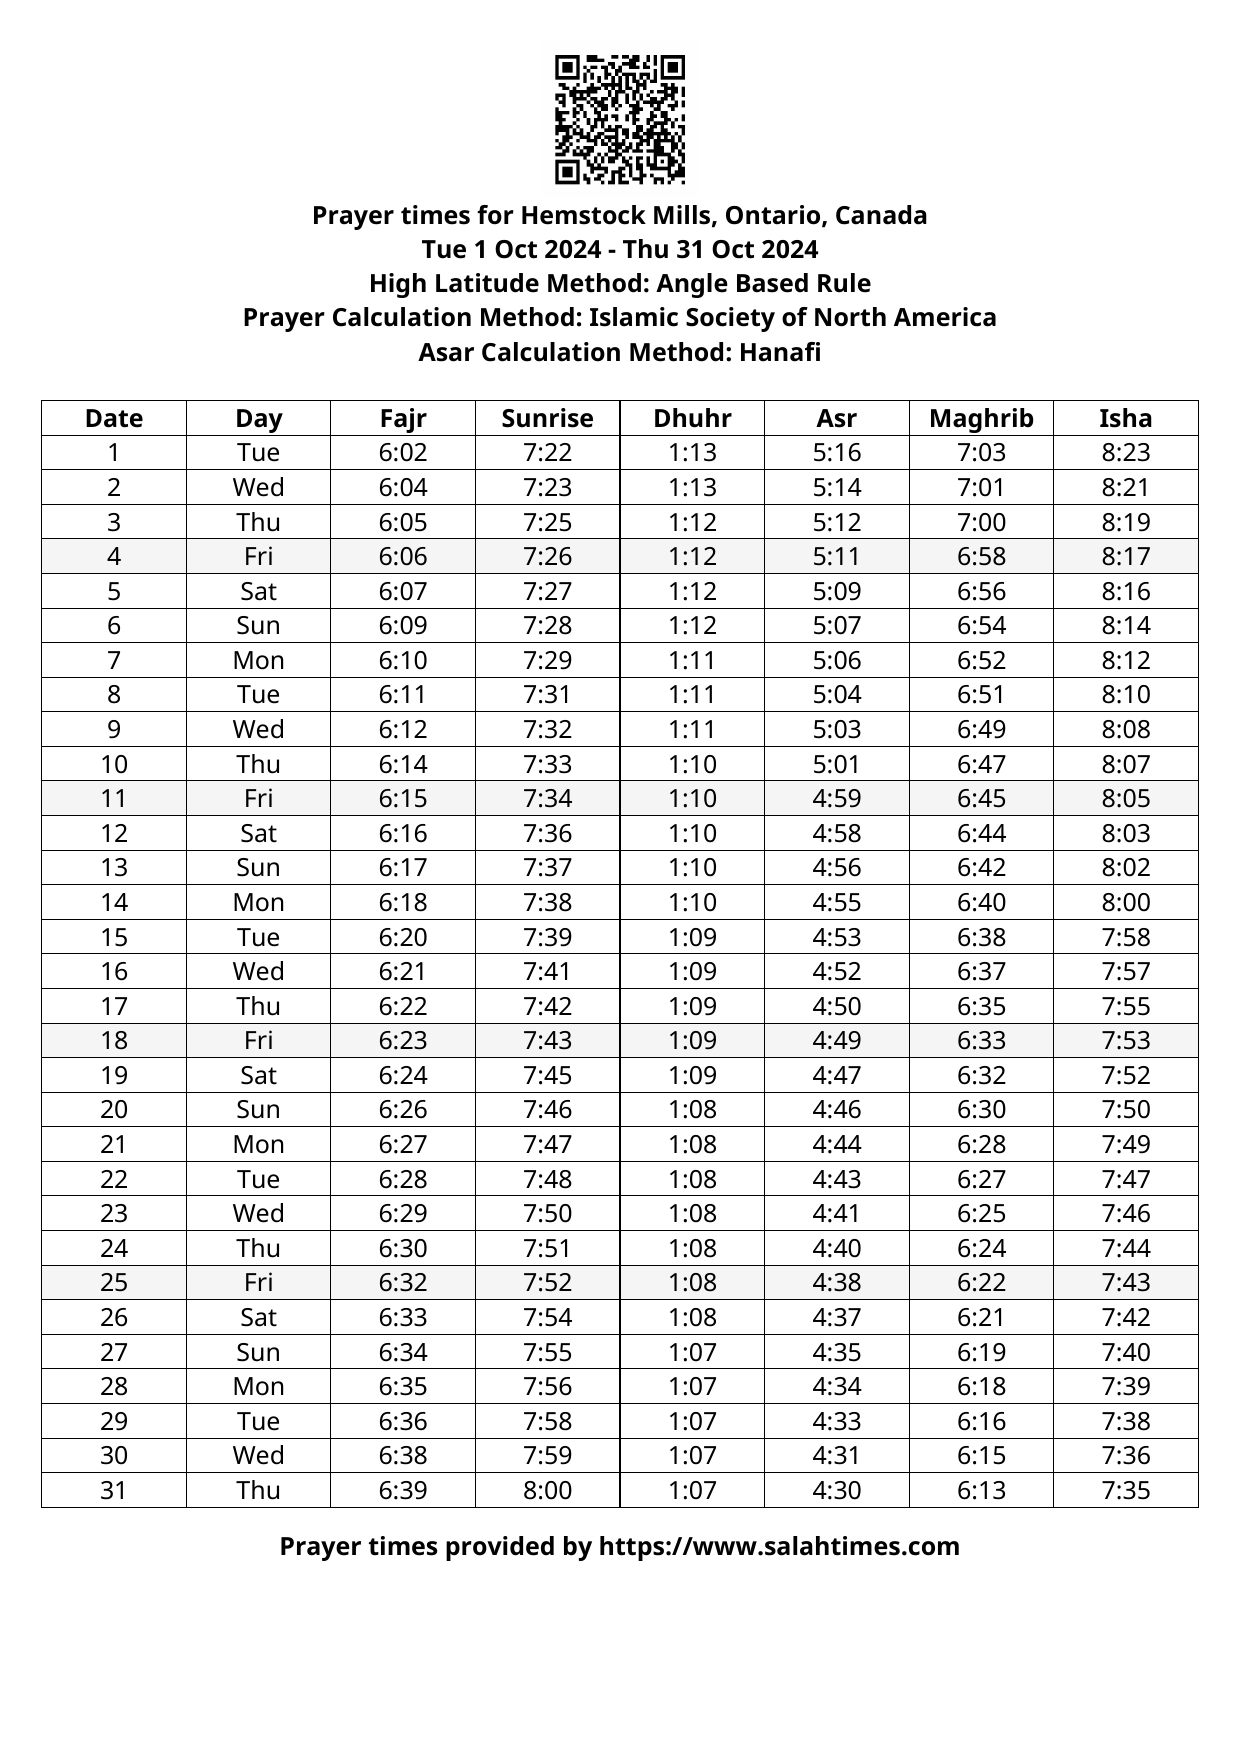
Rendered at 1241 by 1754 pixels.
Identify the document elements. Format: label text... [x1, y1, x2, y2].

table_cell Sun [187, 851, 330, 884]
table_cell 7:36 [1054, 1439, 1198, 1472]
table_cell Tue [187, 436, 330, 469]
table_cell Tue [187, 1162, 330, 1195]
table_cell 6:29 [331, 1196, 475, 1230]
table_cell 5:01 [765, 747, 909, 780]
table_cell 7:39 [1054, 1369, 1198, 1403]
table_cell Wed [187, 1196, 330, 1230]
table_cell 6:22 [910, 1266, 1053, 1299]
table_cell Thu [187, 1231, 330, 1264]
table_header Dhuhr [621, 401, 764, 434]
table_cell 7:44 [1054, 1231, 1198, 1264]
table_cell 15 [42, 920, 186, 953]
table_cell 7:58 [1054, 920, 1198, 953]
table_cell 7:55 [1054, 989, 1198, 1022]
table_cell 4:56 [765, 851, 909, 884]
table_cell 4:47 [765, 1058, 909, 1092]
text Prayer Calculation Method: Islamic Society of North America [42, 300, 1198, 334]
table_cell 7:49 [1054, 1127, 1198, 1161]
table_cell 20 [42, 1093, 186, 1126]
table_cell 6:30 [331, 1231, 475, 1264]
table_cell Sat [187, 816, 330, 849]
table_cell 29 [42, 1404, 186, 1437]
table_cell 5 [42, 574, 186, 607]
table_cell 5:12 [765, 505, 909, 538]
table_cell 7:23 [476, 470, 619, 504]
table_cell 7:36 [476, 816, 619, 849]
table_cell 6:18 [910, 1369, 1053, 1403]
table_cell 4:43 [765, 1162, 909, 1195]
table_cell Wed [187, 1439, 330, 1472]
table_cell 1:12 [621, 539, 764, 573]
table_cell 1:08 [621, 1300, 764, 1334]
table_cell 8:02 [1054, 851, 1198, 884]
table_cell Sat [187, 1058, 330, 1092]
table_cell Sat [187, 574, 330, 607]
table_cell 1:08 [621, 1231, 764, 1264]
table_cell 6:27 [910, 1162, 1053, 1195]
text Prayer times provided by https://www.salahtimes.com [42, 1528, 1198, 1563]
table_cell 8:12 [1054, 643, 1198, 677]
table_cell 19 [42, 1058, 186, 1092]
table_cell 6:13 [910, 1473, 1053, 1507]
table_cell 7:51 [476, 1231, 619, 1264]
table_cell 27 [42, 1335, 186, 1368]
table_cell 12 [42, 816, 186, 849]
table_cell 6:35 [331, 1369, 475, 1403]
table_cell 6:32 [910, 1058, 1053, 1092]
table_header Sunrise [476, 401, 619, 434]
table_cell 7:40 [1054, 1335, 1198, 1368]
table_cell Thu [187, 505, 330, 538]
table_cell 4:38 [765, 1266, 909, 1299]
table_cell 4:30 [765, 1473, 909, 1507]
table_cell 8:16 [1054, 574, 1198, 607]
table_cell 1:08 [621, 1162, 764, 1195]
table_cell 6:51 [910, 678, 1053, 711]
table_cell 6:15 [331, 781, 475, 815]
table_cell 6:37 [910, 954, 1053, 988]
table_cell 24 [42, 1231, 186, 1264]
table_cell 7 [42, 643, 186, 677]
table_cell 6:47 [910, 747, 1053, 780]
table_cell 6:49 [910, 712, 1053, 746]
table_cell 1:10 [621, 885, 764, 919]
table_cell 6:56 [910, 574, 1053, 607]
table_cell 6:52 [910, 643, 1053, 677]
table_cell 1:07 [621, 1439, 764, 1472]
table_cell 4:53 [765, 920, 909, 953]
table_cell 4:59 [765, 781, 909, 815]
table_cell 4:49 [765, 1024, 909, 1057]
table_cell 6:32 [331, 1266, 475, 1299]
table_cell 7:38 [476, 885, 619, 919]
table_cell 1:11 [621, 712, 764, 746]
table_cell 13 [42, 851, 186, 884]
table_cell 7:37 [476, 851, 619, 884]
table_cell 7:50 [1054, 1093, 1198, 1126]
table_cell 5:04 [765, 678, 909, 711]
table_cell 5:07 [765, 609, 909, 642]
table_cell 6:09 [331, 609, 475, 642]
table_cell 6:24 [331, 1058, 475, 1092]
table_cell 5:11 [765, 539, 909, 573]
table_cell 1:10 [621, 781, 764, 815]
table_cell 6:36 [331, 1404, 475, 1437]
table_cell 7:43 [1054, 1266, 1198, 1299]
table_cell 7:26 [476, 539, 619, 573]
table_cell 7:25 [476, 505, 619, 538]
table_cell 4:52 [765, 954, 909, 988]
table_cell 8:00 [1054, 885, 1198, 919]
table_cell 7:31 [476, 678, 619, 711]
table_cell Mon [187, 1127, 330, 1161]
table_cell 5:14 [765, 470, 909, 504]
table_cell 7:48 [476, 1162, 619, 1195]
table_cell 7:28 [476, 609, 619, 642]
table_cell 7:46 [1054, 1196, 1198, 1230]
table_header Maghrib [910, 401, 1053, 434]
table_cell Sat [187, 1300, 330, 1334]
table_cell 8:17 [1054, 539, 1198, 573]
table_cell 7:57 [1054, 954, 1198, 988]
table_cell Fri [187, 1024, 330, 1057]
text High Latitude Method: Angle Based Rule [42, 266, 1198, 300]
table_cell 7:43 [476, 1024, 619, 1057]
table_cell 1:12 [621, 574, 764, 607]
table_cell 8:21 [1054, 470, 1198, 504]
table_cell 6 [42, 609, 186, 642]
table_cell 7:55 [476, 1335, 619, 1368]
table_cell 7:50 [476, 1196, 619, 1230]
table_cell Thu [187, 747, 330, 780]
table_cell 8 [42, 678, 186, 711]
table_cell 6:28 [331, 1162, 475, 1195]
table_cell 7:22 [476, 436, 619, 469]
table_cell 7:46 [476, 1093, 619, 1126]
table_cell 7:27 [476, 574, 619, 607]
table_cell 6:27 [331, 1127, 475, 1161]
table_cell 7:38 [1054, 1404, 1198, 1437]
table_cell 6:54 [910, 609, 1053, 642]
table_cell 7:01 [910, 470, 1053, 504]
table_cell 22 [42, 1162, 186, 1195]
table_cell 6:38 [910, 920, 1053, 953]
table_cell Tue [187, 678, 330, 711]
table_cell 1:07 [621, 1369, 764, 1403]
table_cell 8:10 [1054, 678, 1198, 711]
table_cell 6:06 [331, 539, 475, 573]
table_cell 16 [42, 954, 186, 988]
table_cell 5:09 [765, 574, 909, 607]
table_cell 7:47 [476, 1127, 619, 1161]
table_cell 4:44 [765, 1127, 909, 1161]
table_cell 7:54 [476, 1300, 619, 1334]
table_cell 6:21 [331, 954, 475, 988]
table_cell 6:22 [331, 989, 475, 1022]
table_cell 30 [42, 1439, 186, 1472]
table_cell 11 [42, 781, 186, 815]
table_cell 5:16 [765, 436, 909, 469]
table_cell 4:46 [765, 1093, 909, 1126]
table_cell 1:13 [621, 436, 764, 469]
table_cell 7:45 [476, 1058, 619, 1092]
table_cell 4:33 [765, 1404, 909, 1437]
table_cell 4:35 [765, 1335, 909, 1368]
text Tue 1 Oct 2024 - Thu 31 Oct 2024 [42, 232, 1198, 266]
table_cell 4:55 [765, 885, 909, 919]
table_cell 4:50 [765, 989, 909, 1022]
table_cell 1:11 [621, 678, 764, 711]
table_cell 6:17 [331, 851, 475, 884]
table_cell 7:42 [476, 989, 619, 1022]
table_cell 6:20 [331, 920, 475, 953]
table_cell 7:03 [910, 436, 1053, 469]
table_cell 6:34 [331, 1335, 475, 1368]
table_cell 6:12 [331, 712, 475, 746]
table_cell 8:03 [1054, 816, 1198, 849]
table_cell 7:53 [1054, 1024, 1198, 1057]
table_cell 8:14 [1054, 609, 1198, 642]
table_cell Fri [187, 1266, 330, 1299]
table_cell 6:11 [331, 678, 475, 711]
table_cell 10 [42, 747, 186, 780]
table_cell 25 [42, 1266, 186, 1299]
table_cell 1:09 [621, 1024, 764, 1057]
table_cell 6:25 [910, 1196, 1053, 1230]
table_cell 1:10 [621, 816, 764, 849]
table_cell 3 [42, 505, 186, 538]
table_cell 7:29 [476, 643, 619, 677]
table_cell 1:08 [621, 1196, 764, 1230]
table_cell 8:07 [1054, 747, 1198, 780]
table_cell Sun [187, 609, 330, 642]
table_cell 6:33 [331, 1300, 475, 1334]
table_cell 7:47 [1054, 1162, 1198, 1195]
table_cell 5:03 [765, 712, 909, 746]
table_cell 6:05 [331, 505, 475, 538]
table_cell 6:30 [910, 1093, 1053, 1126]
table_cell 6:15 [910, 1439, 1053, 1472]
table_cell 6:04 [331, 470, 475, 504]
table_cell Thu [187, 1473, 330, 1507]
table_cell Thu [187, 989, 330, 1022]
table_cell 7:42 [1054, 1300, 1198, 1334]
table_cell 1:09 [621, 1058, 764, 1092]
table_cell 8:19 [1054, 505, 1198, 538]
table_cell 6:35 [910, 989, 1053, 1022]
table_cell 1:09 [621, 920, 764, 953]
table_cell 14 [42, 885, 186, 919]
table_cell 1 [42, 436, 186, 469]
table_cell 1:09 [621, 954, 764, 988]
table_cell Wed [187, 712, 330, 746]
table_cell Mon [187, 1369, 330, 1403]
table_cell 7:33 [476, 747, 619, 780]
table_cell 6:16 [910, 1404, 1053, 1437]
text Asar Calculation Method: Hanafi [42, 334, 1198, 368]
table_cell 1:13 [621, 470, 764, 504]
table_cell 1:07 [621, 1335, 764, 1368]
table_cell 1:11 [621, 643, 764, 677]
table_cell 21 [42, 1127, 186, 1161]
picture [542, 41, 699, 198]
table_cell 7:34 [476, 781, 619, 815]
table_cell 7:59 [476, 1439, 619, 1472]
table_cell 4:41 [765, 1196, 909, 1230]
table_cell Wed [187, 470, 330, 504]
table_cell 8:08 [1054, 712, 1198, 746]
table_cell 7:39 [476, 920, 619, 953]
table_cell 6:07 [331, 574, 475, 607]
table_cell 7:56 [476, 1369, 619, 1403]
table_cell 31 [42, 1473, 186, 1507]
table_cell 6:24 [910, 1231, 1053, 1264]
table_cell 7:35 [1054, 1473, 1198, 1507]
text Prayer times for Hemstock Mills, Ontario, Canada [42, 198, 1198, 232]
table_cell 7:52 [476, 1266, 619, 1299]
table_cell 6:02 [331, 436, 475, 469]
table_cell 4:40 [765, 1231, 909, 1264]
table_header Fajr [331, 401, 475, 434]
table_cell 4:37 [765, 1300, 909, 1334]
table_header Isha [1054, 401, 1198, 434]
table_cell 6:23 [331, 1024, 475, 1057]
table_cell 6:26 [331, 1093, 475, 1126]
table_cell Mon [187, 885, 330, 919]
table_cell 4 [42, 539, 186, 573]
table_cell 6:44 [910, 816, 1053, 849]
table_cell 6:10 [331, 643, 475, 677]
table_header Day [187, 401, 330, 434]
table_cell 6:14 [331, 747, 475, 780]
table_cell 6:39 [331, 1473, 475, 1507]
table_cell Tue [187, 920, 330, 953]
table_cell 17 [42, 989, 186, 1022]
table_cell 4:34 [765, 1369, 909, 1403]
table_cell 1:08 [621, 1127, 764, 1161]
table_cell 28 [42, 1369, 186, 1403]
table_cell 7:00 [910, 505, 1053, 538]
table_cell 9 [42, 712, 186, 746]
table_cell 7:41 [476, 954, 619, 988]
table_cell 1:08 [621, 1093, 764, 1126]
table_cell 6:33 [910, 1024, 1053, 1057]
table_cell Tue [187, 1404, 330, 1437]
table_cell 6:16 [331, 816, 475, 849]
table_cell 1:09 [621, 989, 764, 1022]
table_cell Wed [187, 954, 330, 988]
table_cell 6:21 [910, 1300, 1053, 1334]
table_cell 6:40 [910, 885, 1053, 919]
table_cell 26 [42, 1300, 186, 1334]
table_cell 6:19 [910, 1335, 1053, 1368]
table_cell 6:18 [331, 885, 475, 919]
table_cell 6:45 [910, 781, 1053, 815]
table_cell 18 [42, 1024, 186, 1057]
table_cell 8:00 [476, 1473, 619, 1507]
table_cell 6:42 [910, 851, 1053, 884]
table_cell 2 [42, 470, 186, 504]
table_cell 8:05 [1054, 781, 1198, 815]
table_cell Mon [187, 643, 330, 677]
table_cell 7:32 [476, 712, 619, 746]
table_cell Fri [187, 539, 330, 573]
table_cell 1:08 [621, 1266, 764, 1299]
table_cell 7:52 [1054, 1058, 1198, 1092]
table_cell 4:31 [765, 1439, 909, 1472]
table_cell 8:23 [1054, 436, 1198, 469]
table_cell 6:38 [331, 1439, 475, 1472]
table_cell 1:10 [621, 851, 764, 884]
table_cell 7:58 [476, 1404, 619, 1437]
table_cell 1:07 [621, 1473, 764, 1507]
table_cell 4:58 [765, 816, 909, 849]
table_cell 23 [42, 1196, 186, 1230]
table_cell 1:10 [621, 747, 764, 780]
table_cell 1:07 [621, 1404, 764, 1437]
table_cell 6:28 [910, 1127, 1053, 1161]
table_cell Sun [187, 1093, 330, 1126]
table_cell Sun [187, 1335, 330, 1368]
table_header Date [42, 401, 186, 434]
table_header Asr [765, 401, 909, 434]
table_cell 1:12 [621, 609, 764, 642]
table_cell 1:12 [621, 505, 764, 538]
table_cell Fri [187, 781, 330, 815]
table_cell 5:06 [765, 643, 909, 677]
table_cell 6:58 [910, 539, 1053, 573]
